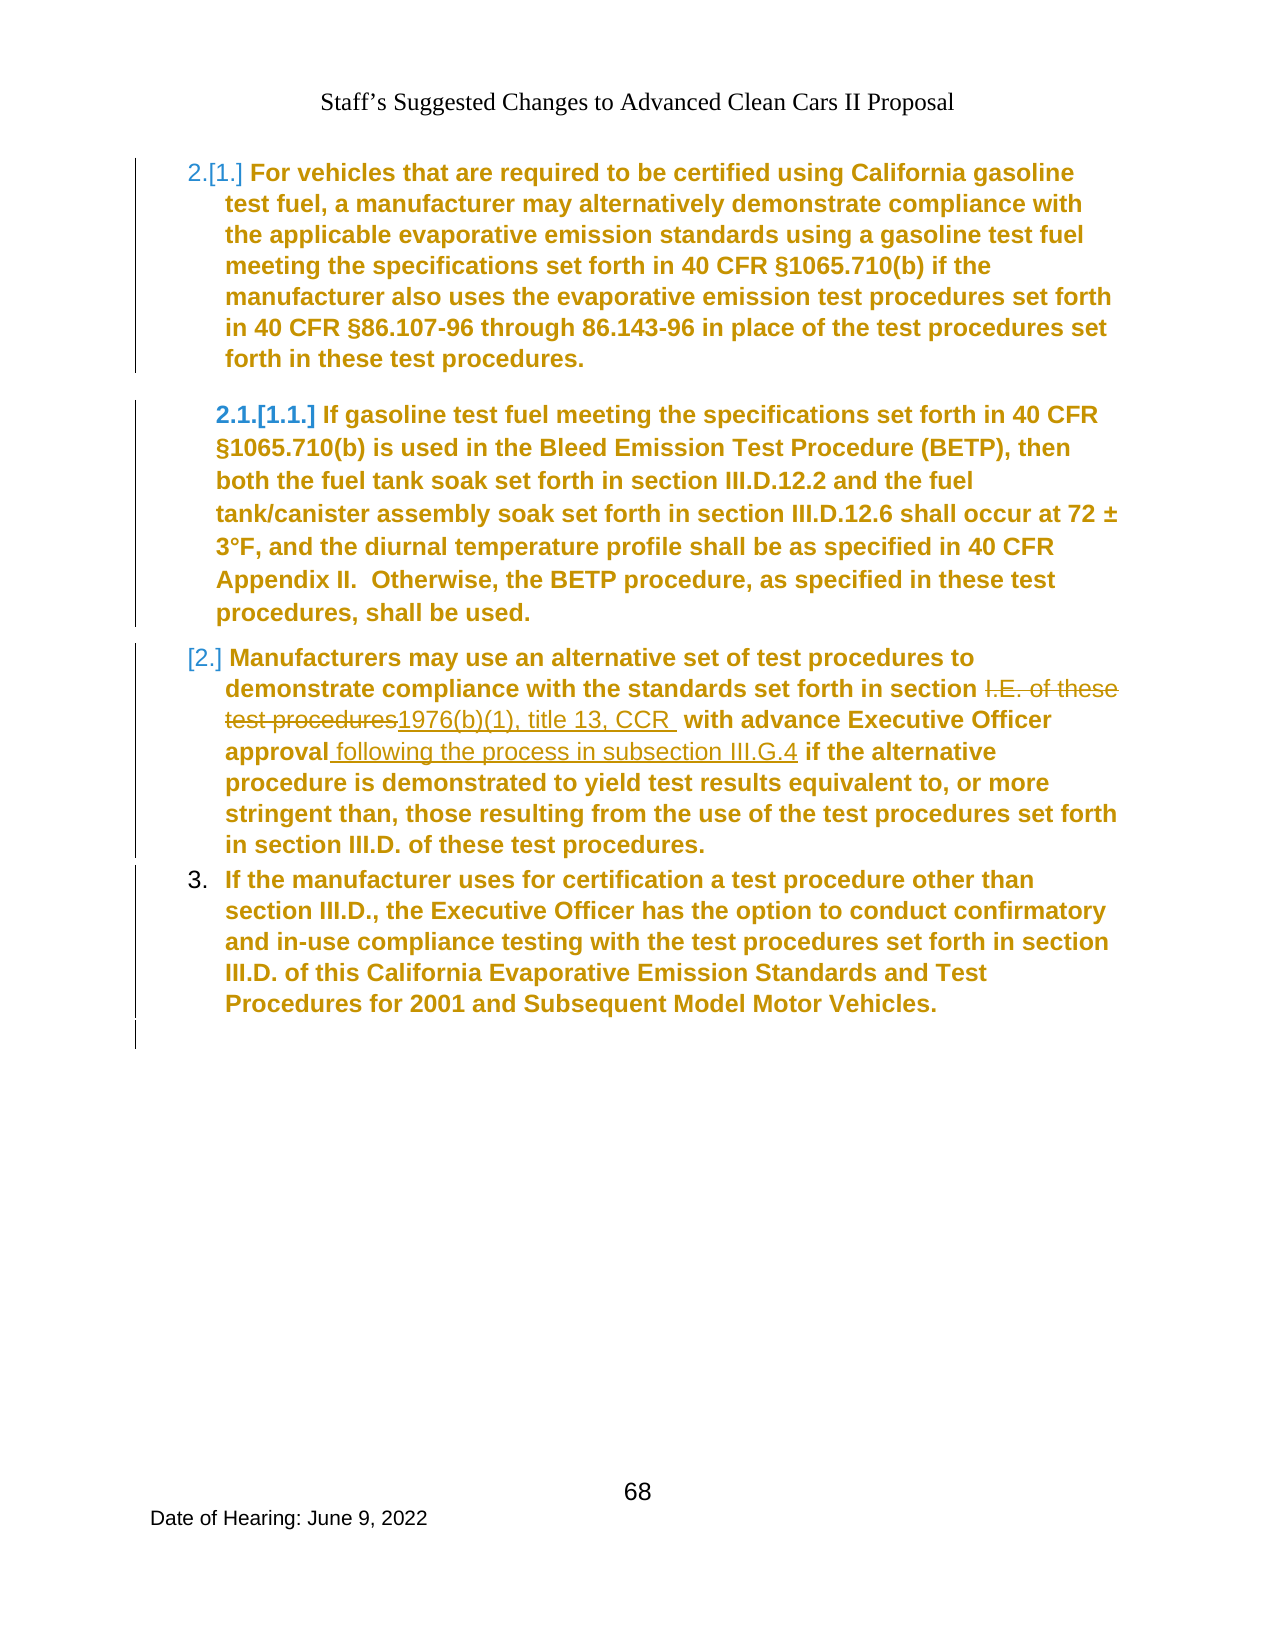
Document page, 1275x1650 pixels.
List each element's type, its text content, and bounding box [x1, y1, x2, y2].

subtitle Manufacturers may use an alternative set of test procedures to demonstrate compliance with the standards set forth in section with advance Executive Officer approval if the alternative procedure is demonstrated to yield test results equivalent to, or more stringent than, those resulting from the use of the test procedures set forth in section III.D. of these test procedures. [187, 643, 1125, 858]
subtitle If gasoline test fuel meeting the specifications set forth in 40 CFR §1065.710(b) is used in the Bleed Emission Test Procedure (BETP), then both the fuel tank soak set forth in section III.D.12.2 and the fuel tank/canister assembly soak set forth in section III.D.12.6 shall occur at 72 ± 3°F, and the diurnal temperature profile shall be as specified in 40 CFR Appendix II. Otherwise, the BETP procedure, as specified in these test procedures, shall be used. [216, 400, 1125, 627]
subtitle For vehicles that are required to be certified using California gasoline test fuel, a manufacturer may alternatively demonstrate compliance with the applicable evaporative emission standards using a gasoline test fuel meeting the specifications set forth in 40 CFR §1065.710(b) if the manufacturer also uses the evaporative emission test procedures set forth in 40 CFR §86.107-96 through 86.143-96 in place of the test procedures set forth in these test procedures. [187, 157, 1125, 372]
subtitle If the manufacturer uses for certification a test procedure other than section III.D., the Executive Officer has the option to conduct confirmatory and in-use compliance testing with the test procedures set forth in section III.D. of this California Evaporative Emission Standards and Test Procedures for 2001 and Subsequent Model Motor Vehicles. [187, 865, 1125, 1018]
